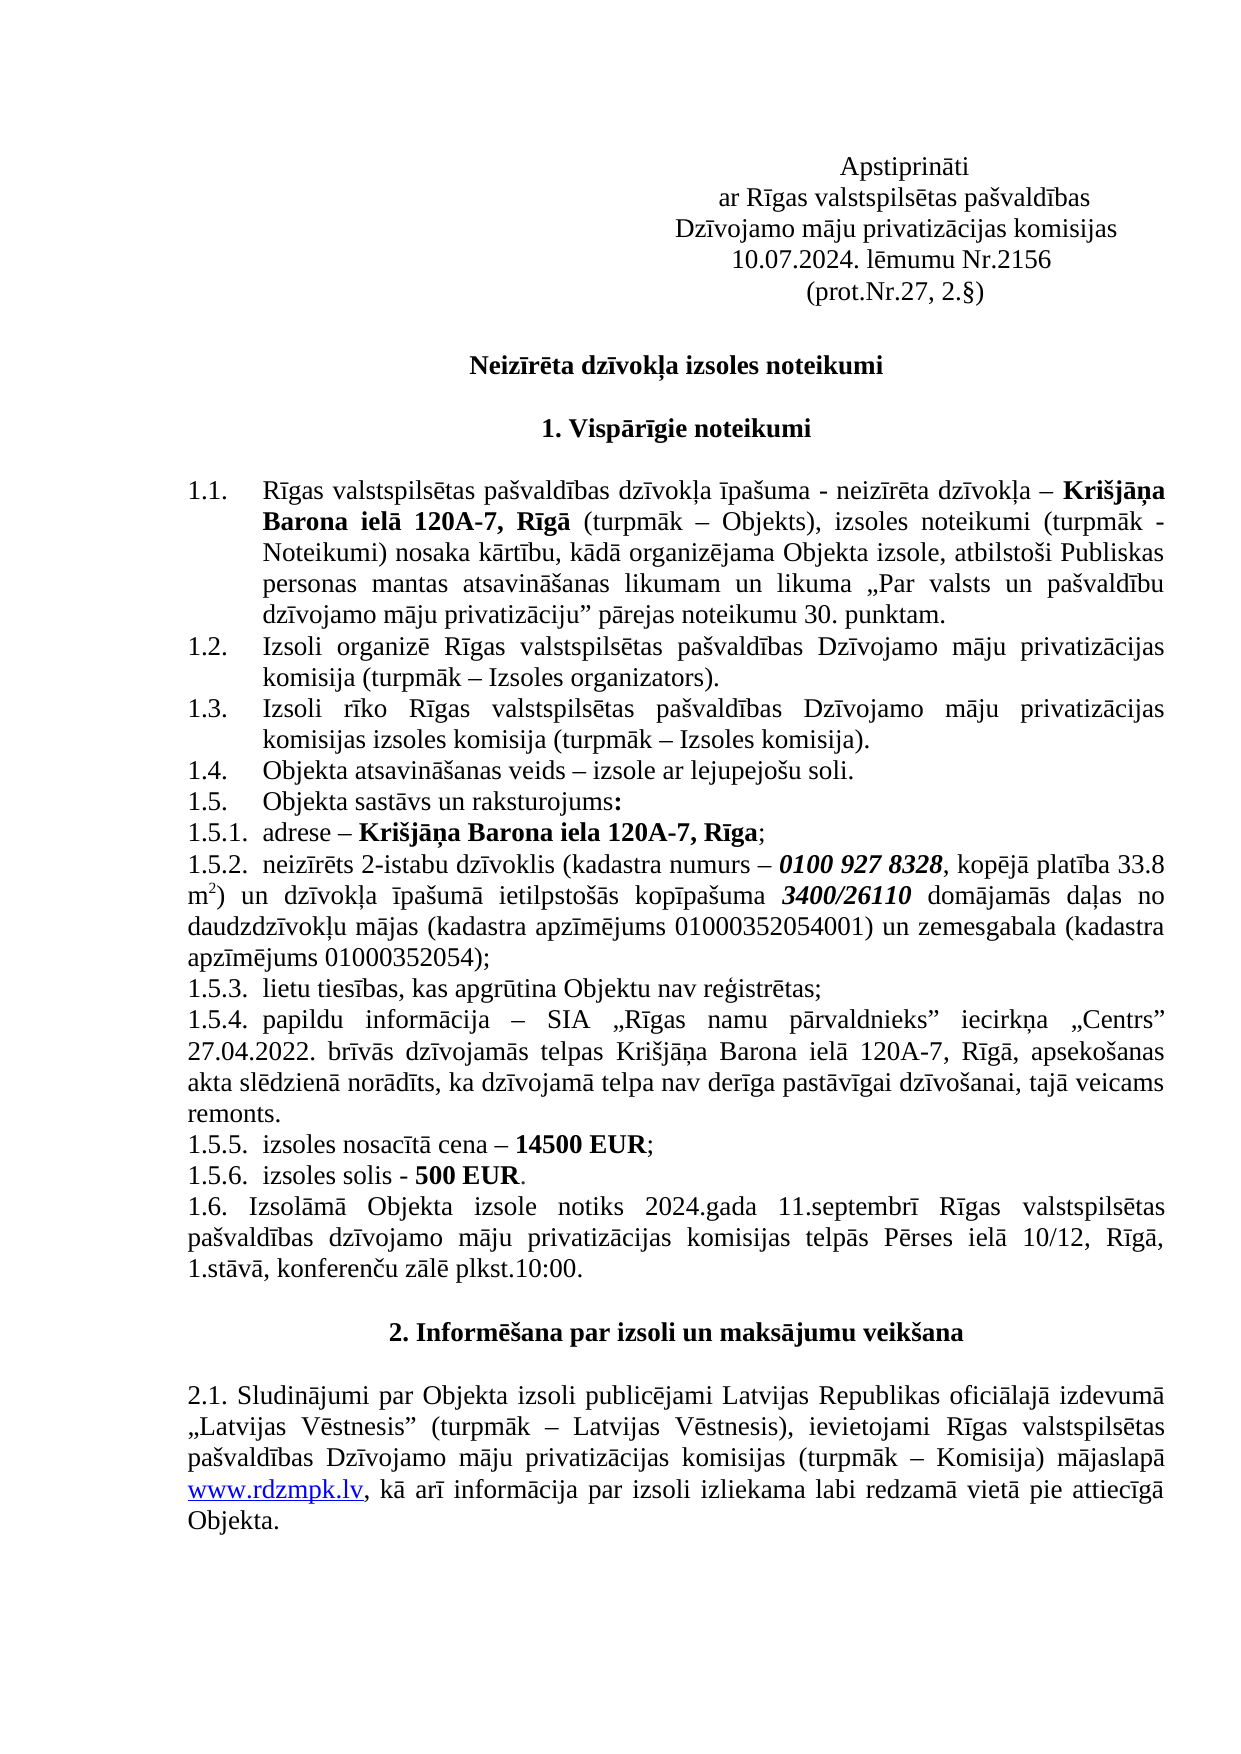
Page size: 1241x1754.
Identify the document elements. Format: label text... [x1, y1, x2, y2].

text 1.5.4. papildu informācija – SIA „Rīgas namu pārvaldnieks” iecirkņa „Centrs” 27.04.2022. brīvās dzīvojamās telpas Krišjāņa Barona ielā 120A-7, Rīgā, apsekošanas akta slēdzienā norādīts, ka dzīvojamā telpa nav derīga pastāvīgai dzīvošanai, tajā veicams remonts. [187, 1003, 1165, 1128]
text 1.4. Objekta atsavināšanas veids – izsole ar lejupejošu soli. [187, 754, 1165, 785]
text 1.5.1. adrese – Krišjāņa Barona iela 120A-7, Rīga; [187, 817, 1165, 848]
text Dzīvojamo māju privatizācijas komisijas [600, 212, 1165, 243]
text (prot.Nr.27, 2.§) [731, 274, 1165, 306]
title Neizīrēta dzīvokļa izsoles noteikumi [187, 349, 1165, 381]
text 2. Informēšana par izsoli un maksājumu veikšana [187, 1316, 1165, 1347]
list Izsoli organizē Rīgas valstspilsētas pašvaldības Dzīvojamo māju privatizācijas komisija (turpmāk – Izsoles organizators). [187, 630, 1165, 692]
title 1. Vispārīgie noteikumi [187, 412, 1165, 443]
text 1.5.2. neizīrēts 2-istabu dzīvoklis (kadastra numurs – 0100 927 8328, kopējā platība 33.8 m2) un dzīvokļa īpašumā ietilpstošās kopīpašuma 3400/26110 domājamās daļas no daudzdzīvokļu mājas (kadastra apzīmējums 01000352054001) un zemesgabala (kadastra apzīmējums 01000352054); [187, 848, 1165, 972]
text 1.6. Izsolāmā Objekta izsole notiks 2024.gada 11.septembrī Rīgas valstspilsētas pašvaldības dzīvojamo māju privatizācijas komisijas telpās Pērses ielā 10/12, Rīgā, 1.stāvā, konferenču zālē plkst.10:00. [187, 1190, 1165, 1284]
list Izsoli rīko Rīgas valstspilsētas pašvaldības Dzīvojamo māju privatizācijas komisijas izsoles komisija (turpmāk – Izsoles komisija). [187, 692, 1165, 754]
text Apstiprināti [187, 150, 1165, 181]
text 1.5.6. izsoles solis - 500 EUR. [187, 1159, 1165, 1190]
text 10.07.2024. lēmumu Nr.2156 [656, 243, 1165, 274]
text 1.5.5. izsoles nosacītā cena – 14500 EUR; [187, 1128, 1165, 1159]
list Rīgas valstspilsētas pašvaldības dzīvokļa īpašuma - neizīrēta dzīvokļa – Krišjāņa Barona ielā 120A-7, Rīgā (turpmāk – Objekts), izsoles noteikumi (turpmāk - Noteikumi) nosaka kārtību, kādā organizējama Objekta izsole, atbilstoši Publiskas personas mantas atsavināšanas likumam un likuma „Par valsts un pašvaldību dzīvojamo māju privatizāciju” pārejas noteikumu 30. punktam. [187, 474, 1165, 630]
text ar Rīgas valstspilsētas pašvaldības [562, 181, 1165, 212]
text 2.1. Sludinājumi par Objekta izsoli publicējami Latvijas Republikas oficiālajā izdevumā „Latvijas Vēstnesis” (turpmāk – Latvijas Vēstnesis), ievietojami Rīgas valstspilsētas pašvaldības Dzīvojamo māju privatizācijas komisijas (turpmāk – Komisija) mājaslapā www.rdzmpk.lv, kā arī informācija par izsoli izliekama labi redzamā vietā pie attiecīgā Objekta. [187, 1379, 1165, 1535]
text 1.5. Objekta sastāvs un raksturojums: [187, 785, 1165, 817]
text 1.5.3. lietu tiesības, kas apgrūtina Objektu nav reģistrētas; [187, 972, 1165, 1003]
